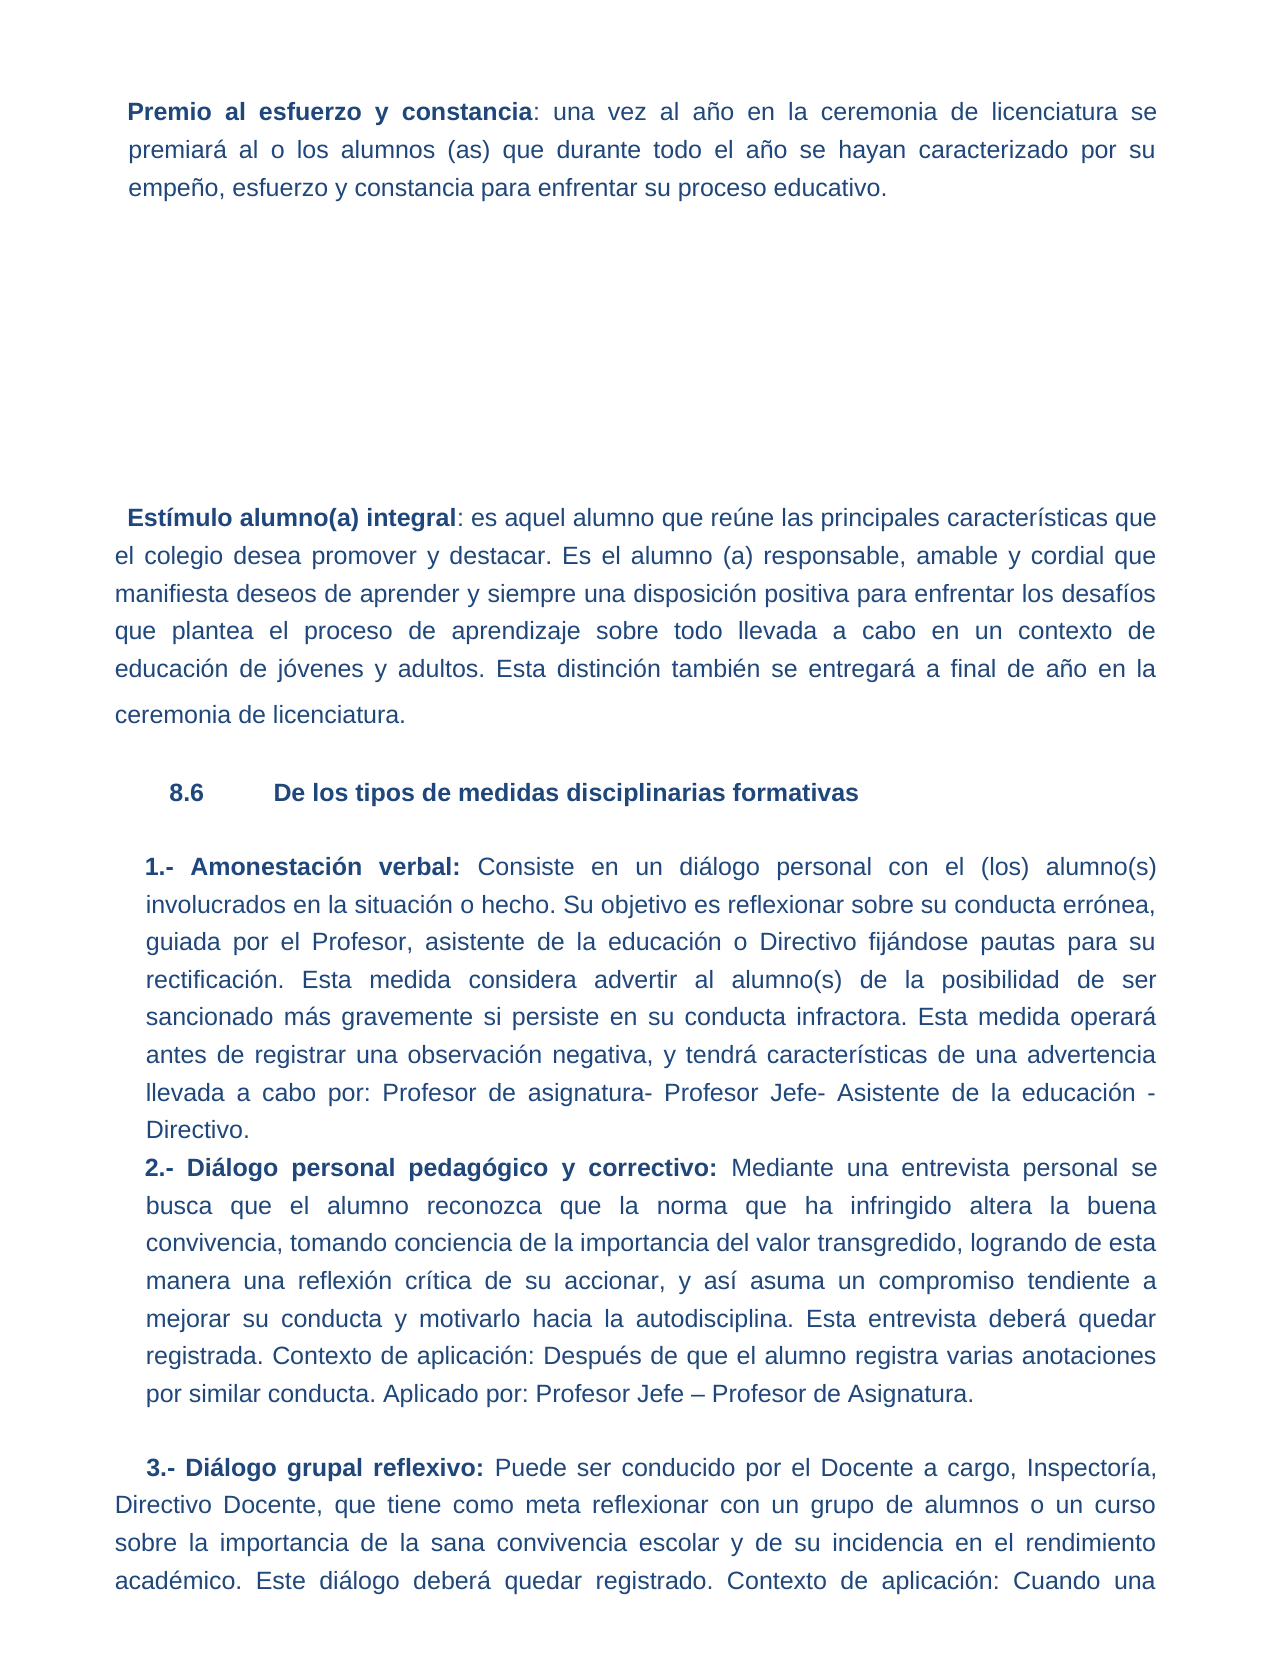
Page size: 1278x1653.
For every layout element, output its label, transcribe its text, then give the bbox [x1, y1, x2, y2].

text Premio al esfuerzo y constancia: una vez al año en la ceremonia de licenciatura se premiará al o los alumnos (as) que durante todo el año se hayan caracterizado por su empeño, esfuerzo y constancia para enfrentar su proceso educativo. [127, 97, 1158, 201]
text 1.- Amonestación verbal: Consiste en un diálogo personal con el (los) alumno(s) involucrados en la situación o hecho. Su objetivo es reflexionar sobre su conducta errónea, guiada por el Profesor, asistente de la educación o Directivo fijándose pautas para su rectificación. Esta medida considera advertir al alumno(s) de la posibilidad de ser sancionado más gravemente si persiste en su conducta infractora. Esta medida operará antes de registrar una observación negativa, y tendrá características de una advertencia llevada a cabo por: Profesor de asignatura- Profesor Jefe- Asistente de la educación - Directivo. [144, 852, 1158, 1144]
text 2.- Diálogo personal pedagógico y correctivo: Mediante una entrevista personal se busca que el alumno reconozca que la norma que ha infringido altera la buena convivencia, tomando conciencia de la importancia del valor transgredido, logrando de esta manera una reflexión crítica de su accionar, y así asuma un compromiso tendiente a mejorar su conducta y motivarlo hacia la autodisciplina. Esta entrevista deberá quedar registrada. Contexto de aplicación: Después de que el alumno registra varias anotaciones por similar conducta. Aplicado por: Profesor Jefe – Profesor de Asignatura. [144, 1153, 1158, 1407]
text Estímulo alumno(a) integral: es aquel alumno que reúne las principales características que el colegio desea promover y destacar. Es el alumno (a) responsable, amable y cordial que manifiesta deseos de aprender y siempre una disposición positiva para enfrentar los desafíos que plantea el proceso de aprendizaje sobre todo llevada a cabo en un contexto de educación de jóvenes y adultos. Esta distinción también se entregará a final de año en la ceremonia de licenciatura. [114, 503, 1158, 729]
subtitle 8.6 De los tipos de medidas disciplinarias formativas [114, 778, 1168, 807]
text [114, 1453, 1158, 1594]
